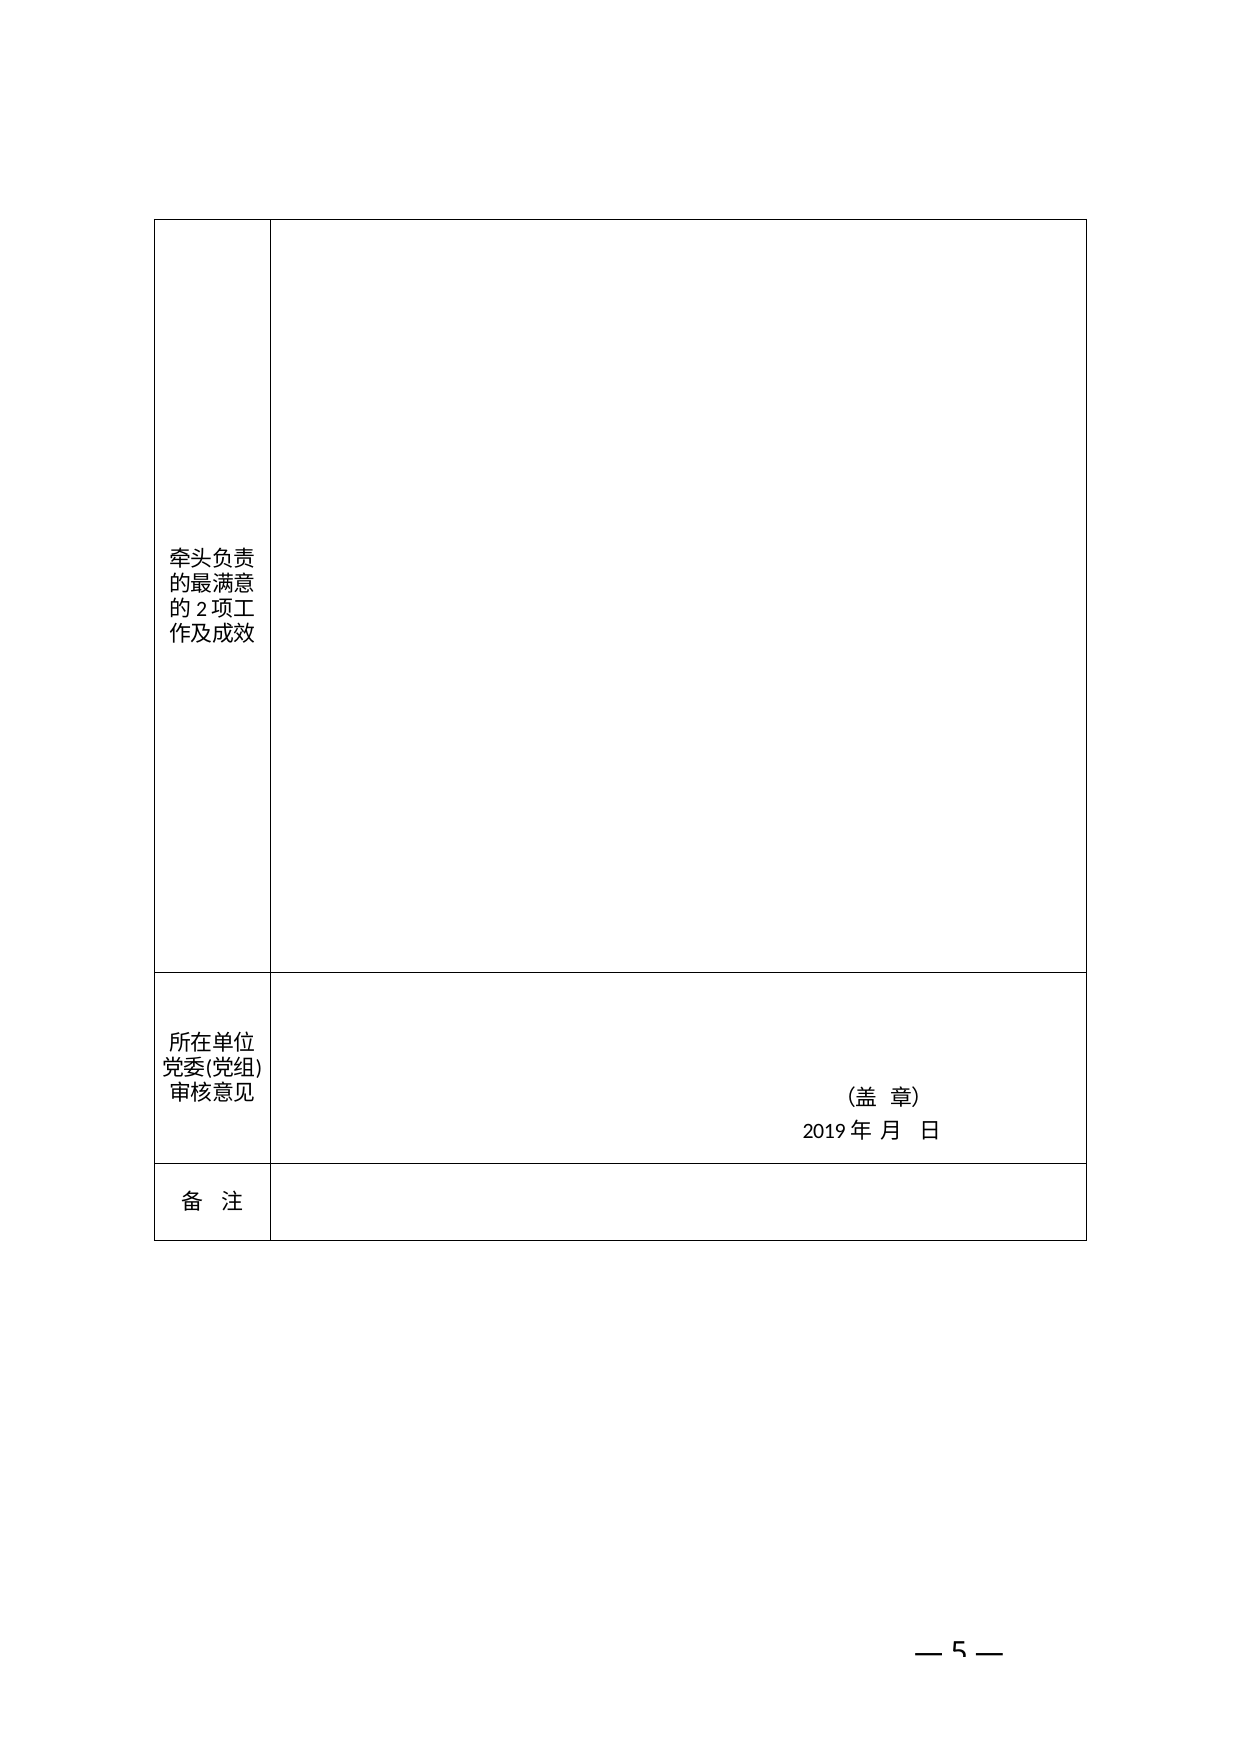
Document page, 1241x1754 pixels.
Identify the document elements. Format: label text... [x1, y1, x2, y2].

table_cell [271, 220, 1086, 972]
table_cell 所在单位 党委(党组)审核意见 [155, 973, 270, 1163]
table_cell 备 注 [155, 1164, 270, 1239]
table_cell （盖 章） 2019年 月 日 [271, 973, 1086, 1163]
table_cell 牵头负责 的最满意 的2项工 作及成效 [155, 220, 270, 972]
table_cell [271, 1164, 1086, 1239]
